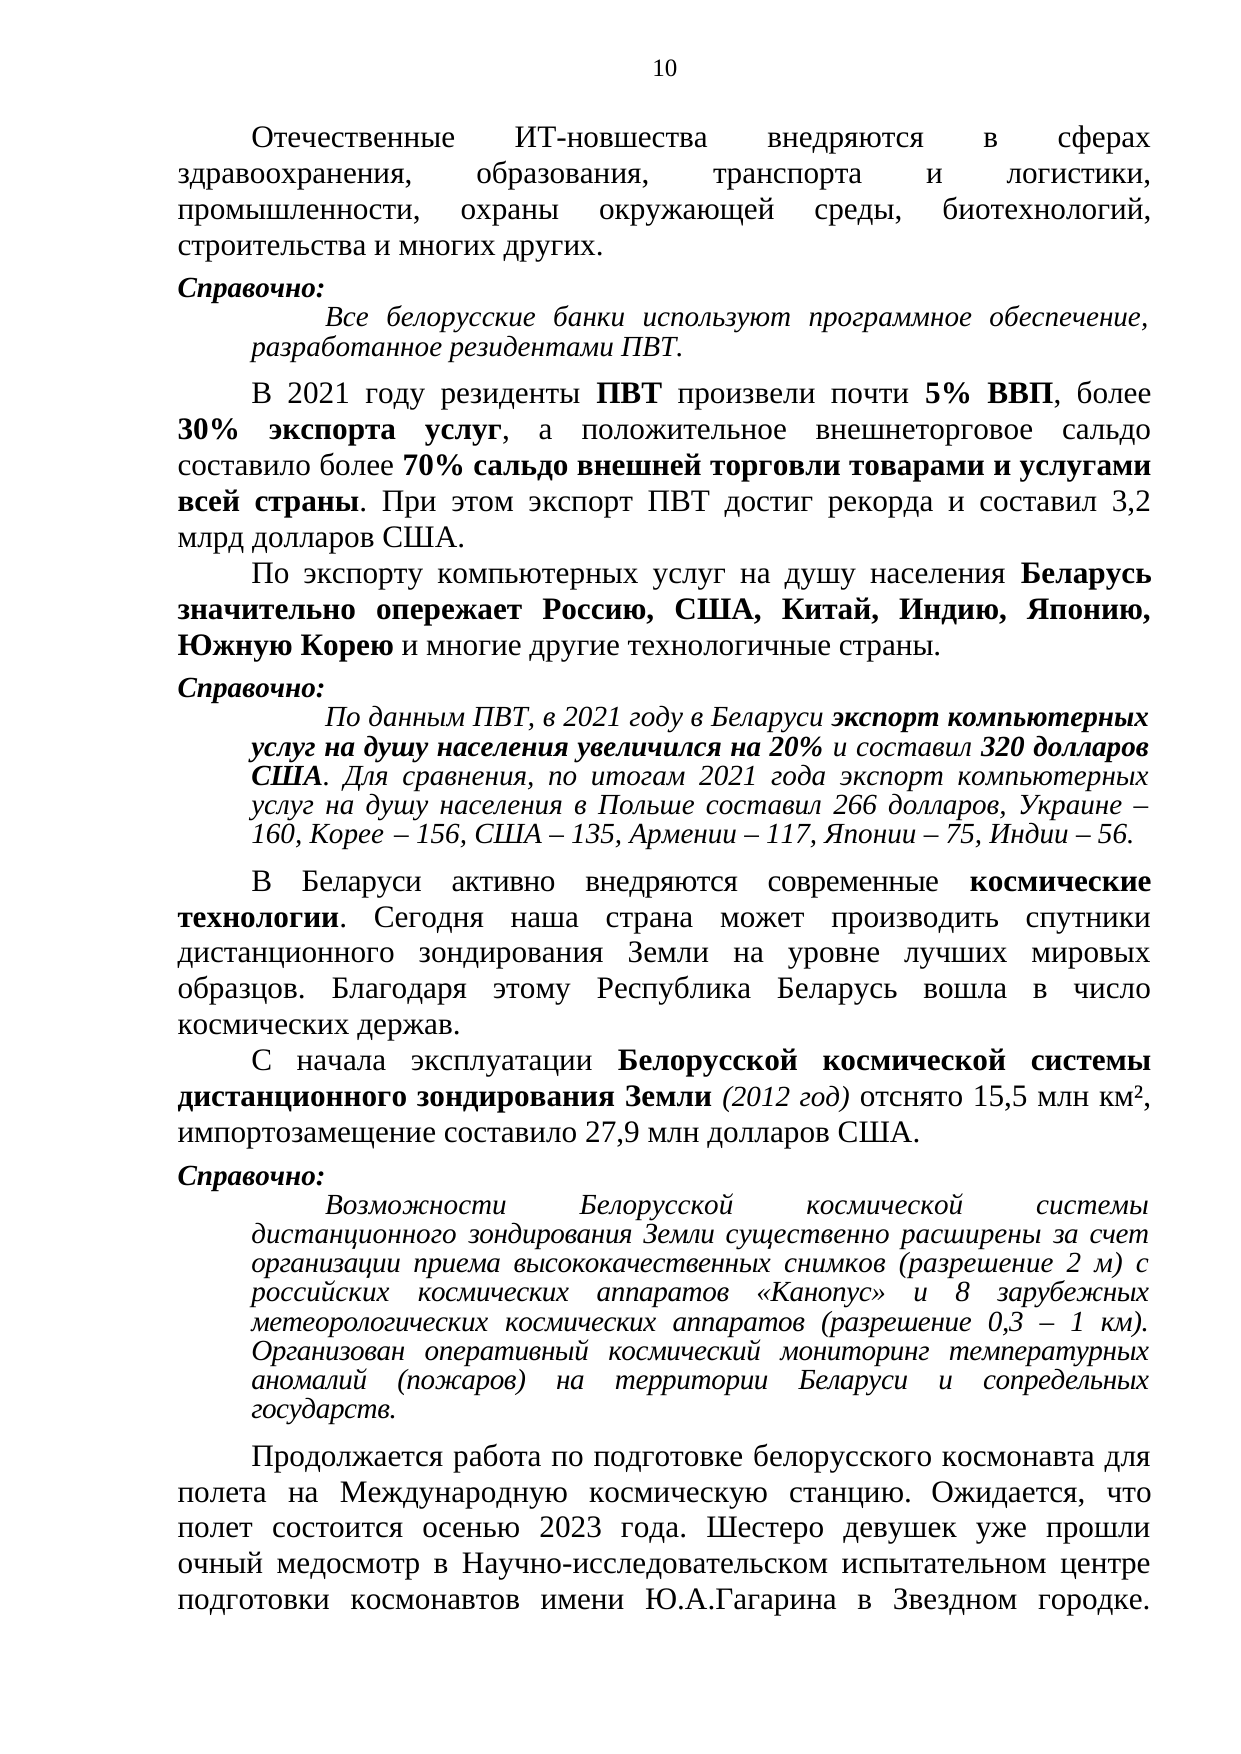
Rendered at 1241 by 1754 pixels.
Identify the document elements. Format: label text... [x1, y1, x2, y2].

text С начала эксплуатации Белорусской космической системы дистанционного зондирования Земли (2012 год) отснято 15,5 млн км², импортозамещение составило 27,9 млн долларов США. [177, 1042, 1152, 1149]
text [177, 1437, 1152, 1617]
text Все белорусские банки используют программное обеспечение, разработанное резидентами ПВТ. [251, 303, 1152, 362]
text Отечественные ИТ-новшества внедряются в сферах здравоохранения, образования, транспорта и логистики, промышленности, охраны окружающей среды, биотехнологий, строительства и многих других. [177, 118, 1152, 262]
text По экспорту компьютерных услуг на душу населения Беларусь значительно опережает Россию, США, Китай, Индию, Японию, Южную Корею и многие другие технологичные страны. [177, 554, 1152, 662]
text По данным ПВТ, в 2021 году в Беларуси экспорт компьютерных услуг на душу населения увеличился на 20% и составил 320 долларов США. Для сравнения, по итогам 2021 года экспорт компьютерных услуг на душу населения в Польше составил 266 долларов, Украине – 160, Корее – 156, США – 135, Армении – 117, Японии – 75, Индии – 56. [251, 703, 1152, 849]
text В 2021 году резиденты ПВТ произвели почти 5% ВВП, более 30% экспорта услуг, а положительное внешнеторговое сальдо составило более 70% сальдо внешней торговли товарами и услугами всей страны. При этом экспорт ПВТ достиг рекорда и составил 3,2 млрд долларов США. [177, 374, 1152, 554]
text Справочно: [177, 1162, 1152, 1191]
text Возможности Белорусской космической системы дистанционного зондирования Земли существенно расширены за счет организации приема высококачественных снимков (разрешение 2 м) с российских космических аппаратов «Канопус» и 8 зарубежных метеорологических космических аппаратов (разрешение 0,3 – 1 км). Организован оперативный космический мониторинг температурных аномалий (пожаров) на территории Беларуси и сопредельных государств. [251, 1191, 1152, 1424]
text Справочно: [177, 274, 1152, 303]
text В Беларуси активно внедряются современные космические технологии. Сегодня наша страна может производить спутники дистанционного зондирования Земли на уровне лучших мировых образцов. Благодаря этому Республика Беларусь вошла в число космических держав. [177, 862, 1152, 1042]
text Справочно: [177, 674, 1152, 703]
